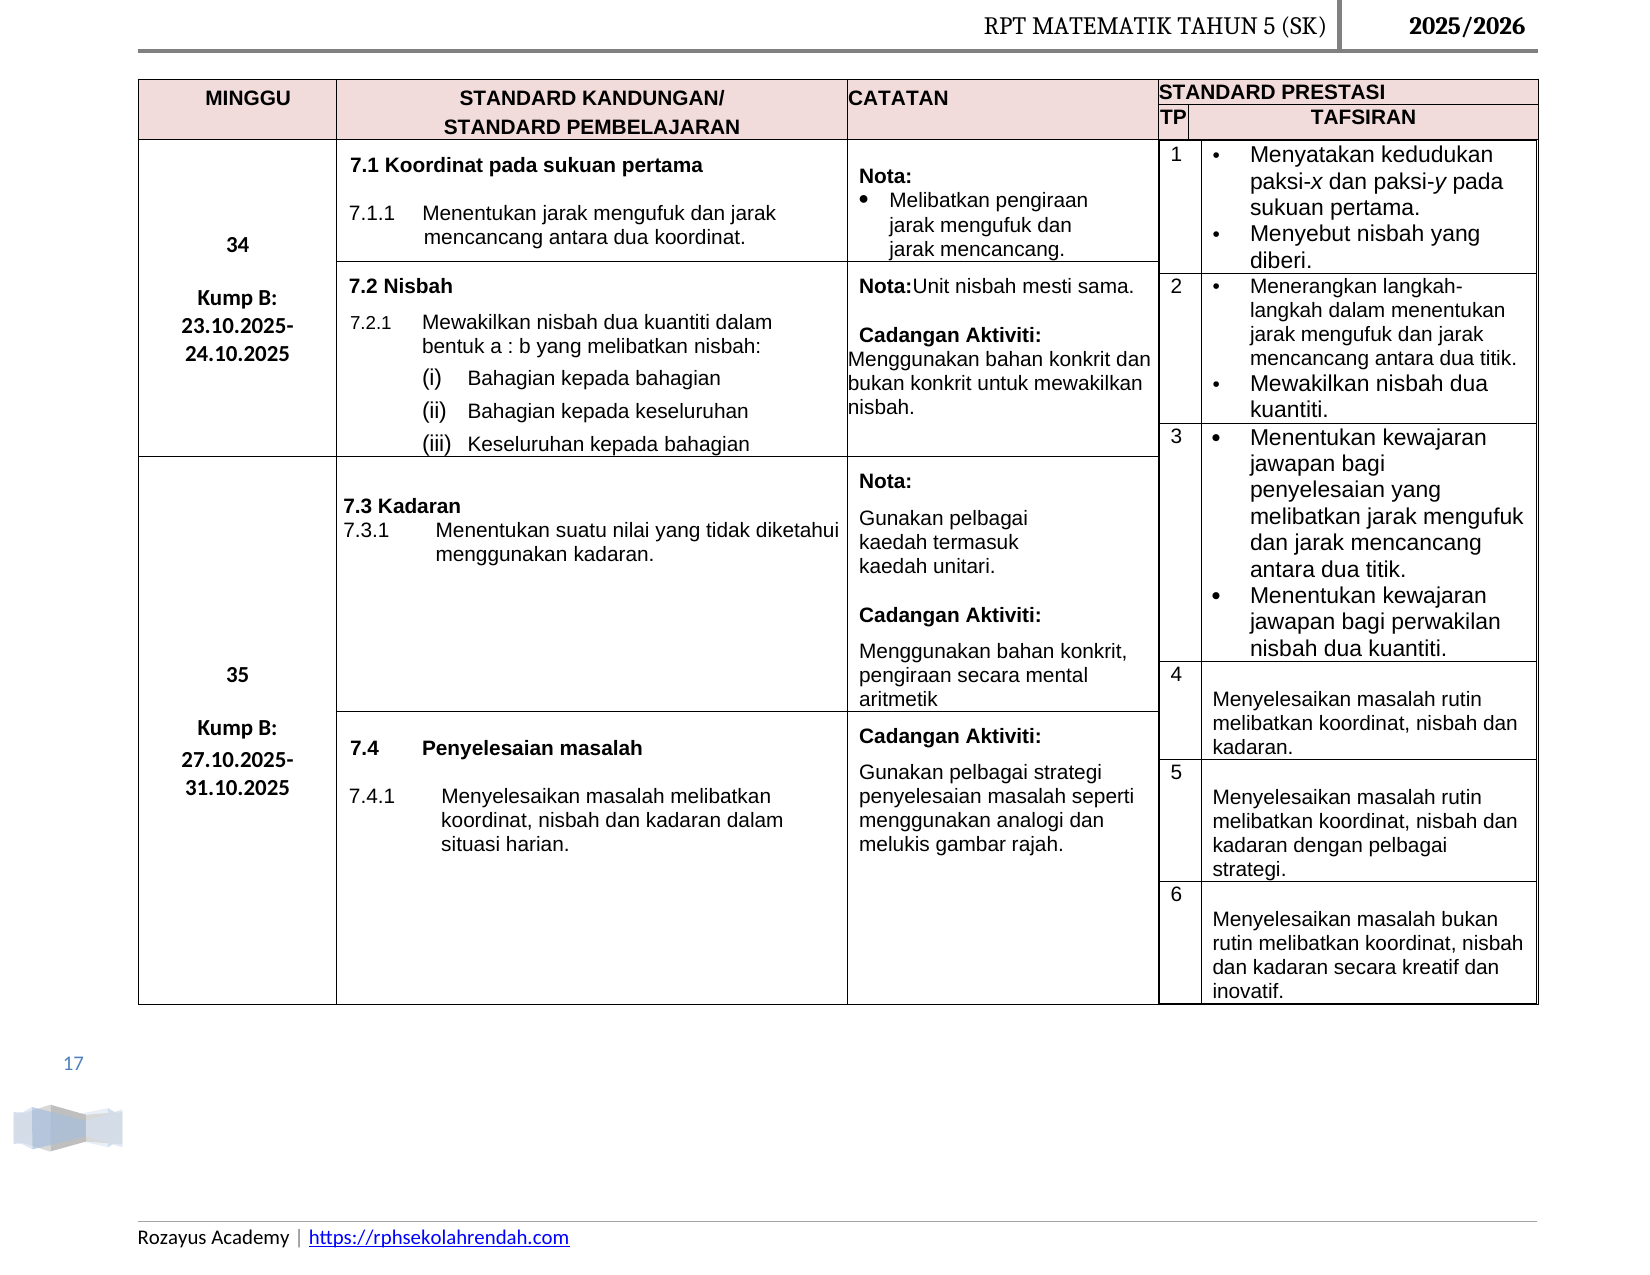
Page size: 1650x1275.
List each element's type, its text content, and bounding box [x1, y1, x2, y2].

table_cell [1160, 274, 1201, 423]
table_cell [1160, 760, 1201, 881]
table_cell 34 Kump B: 23.10.2025- 24.10.2025 [139, 140, 336, 456]
table_cell Nota: Melibatkan pengiraan jarak mengufuk dan jarak mencancang. [848, 140, 1158, 261]
table_cell [1202, 141, 1536, 273]
table_cell Penyelesaian masalah 7.4.1 Menyelesaikan masalah melibatkan koordinat, nisbah dan kadaran dalam situasi harian. [337, 712, 847, 1004]
table_cell 7.3 Kadaran 7.3.1 Menentukan suatu nilai yang tidak diketahui menggunakan kadaran. [337, 457, 847, 711]
table_cell [1160, 662, 1201, 759]
table_cell [1202, 424, 1536, 661]
table_cell [1202, 274, 1536, 423]
table_cell CATATAN [848, 80, 1158, 139]
table_cell Nota:Unit nisbah mesti sama. Cadangan Aktiviti: Menggunakan bahan konkrit dan bukan konkrit untuk mewakilkan nisbah. [848, 262, 1158, 456]
table_cell [1160, 141, 1201, 273]
table_cell 35 Kump B: 27.10.2025-31.10.2025 [139, 457, 336, 1004]
table_cell [1160, 424, 1201, 661]
table_cell STANDARD PRESTASI [1159, 80, 1538, 104]
table_cell [1202, 760, 1536, 881]
table_cell [1160, 882, 1201, 1003]
table_cell 7.2 Nisbah Mewakilkan nisbah dua kuantiti dalam bentuk a : b yang melibatkan nisbah: Bahagian kepada bahagian Bahagian kepada keseluruhan Keseluruhan kepada bahagian [337, 262, 847, 456]
table_cell [1202, 662, 1536, 759]
table_cell Cadangan Aktiviti: Gunakan pelbagai strategi penyelesaian masalah seperti menggunakan analogi dan melukis gambar rajah. [848, 712, 1158, 1004]
table_cell 7.1 Koordinat pada sukuan pertama 7.1.1 Menentukan jarak mengufuk dan jarak mencancang antara dua koordinat. [337, 140, 847, 261]
table_cell STANDARD KANDUNGAN/ STANDARD PEMBELAJARAN [337, 80, 847, 139]
table_cell TP [1159, 105, 1188, 139]
table_cell TAFSIRAN [1189, 105, 1538, 139]
table_cell MINGGU [139, 80, 336, 139]
table_cell [1202, 882, 1536, 1003]
table_cell Nota: Gunakan pelbagai kaedah termasuk kaedah unitari. Cadangan Aktiviti: Menggunakan bahan konkrit, pengiraan secara mental aritmetik [848, 457, 1158, 711]
